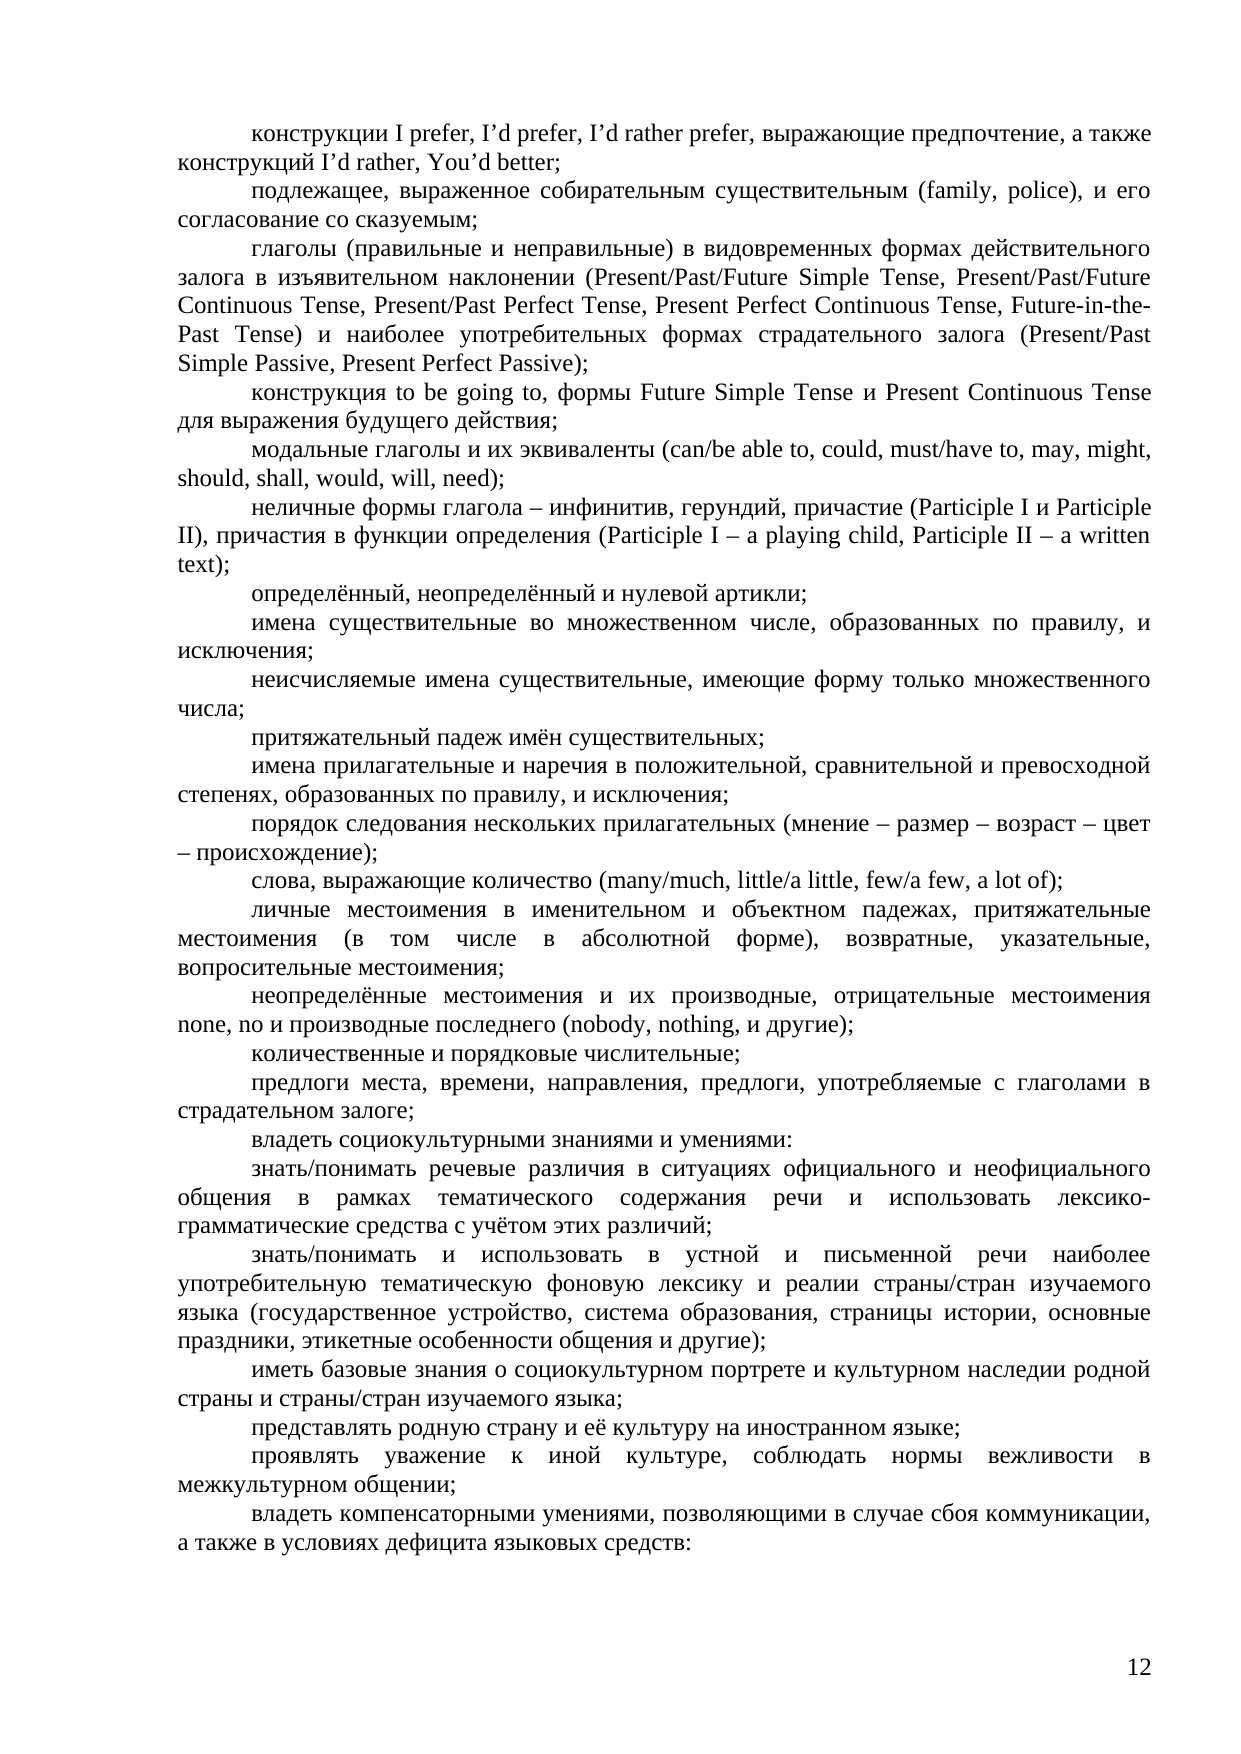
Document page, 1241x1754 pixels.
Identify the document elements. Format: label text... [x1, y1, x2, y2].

text знать/понимать речевые различия в ситуациях официального и неофициального общения в рамках тематического содержания речи и использовать лексико-грамматические средства с учётом этих различий; [177, 1153, 1152, 1239]
text порядок следования нескольких прилагательных (мнение – размер – возраст – цвет – происхождение); [177, 808, 1152, 866]
text иметь базовые знания о социокультурном портрете и культурном наследии родной страны и страны/стран изучаемого языка; [177, 1354, 1152, 1412]
text владеть социокультурными знаниями и умениями: [177, 1124, 1152, 1153]
text неличные формы глагола – инфинитив, герундий, причастие (Participle I и Participle II), причастия в функции определения (Participle I – a playing child, Participle II – a written text); [177, 492, 1152, 578]
text имена существительные во множественном числе, образованных по правилу, и исключения; [177, 607, 1152, 664]
text конструкция to be going to, формы Future Simple Tense и Present Continuous Tense для выражения будущего действия; [177, 377, 1152, 434]
text неисчисляемые имена существительные, имеющие форму только множественного числа; [177, 664, 1152, 722]
text имена прилагательные и наречия в положительной, сравнительной и превосходной степенях, образованных по правилу, и исключения; [177, 751, 1152, 808]
text неопределённые местоимения и их производные, отрицательные местоимения none, no и производные последнего (nobody, nothing, и другие); [177, 981, 1152, 1038]
text предлоги места, времени, направления, предлоги, употребляемые с глаголами в страдательном залоге; [177, 1067, 1152, 1124]
text количественные и порядковые числительные; [177, 1038, 1152, 1067]
text представлять родную страну и её культуру на иностранном языке; [177, 1412, 1152, 1441]
text проявлять уважение к иной культуре, соблюдать нормы вежливости в межкультурном общении; [177, 1441, 1152, 1498]
text определённый, неопределённый и нулевой артикли; [177, 578, 1152, 607]
text конструкции I prefer, I’d prefer, I’d rather prefer, выражающие предпочтение, а также конструкций I’d rather, You’d better; [177, 118, 1152, 176]
text слова, выражающие количество (many/much, little/a little, few/a few, a lot of); [177, 866, 1152, 894]
text глаголы (правильные и неправильные) в видовременных формах действительного залога в изъявительном наклонении (Present/Past/Future Simple Tense, Present/Past/Future Continuous Tense, Present/Past Perfect Tense, Present Perfect Continuous Tense, Future-in-the-Past Tense) и наиболее употребительных формах страдательного залога (Present/Past Simple Passive, Present Perfect Passive); [177, 233, 1152, 377]
text подлежащее, выраженное собирательным существительным (family, police), и его согласование со сказуемым; [177, 176, 1152, 233]
text владеть компенсаторными умениями, позволяющими в случае сбоя коммуникации, а также в условиях дефицита языковых средств: [177, 1498, 1152, 1556]
text знать/понимать и использовать в устной и письменной речи наиболее употребительную тематическую фоновую лексику и реалии страны/стран изучаемого языка (государственное устройство, система образования, страницы истории, основные праздники, этикетные особенности общения и другие); [177, 1239, 1152, 1354]
text модальные глаголы и их эквиваленты (can/be able to, could, must/have to, may, might, should, shall, would, will, need); [177, 434, 1152, 492]
text личные местоимения в именительном и объектном падежах, притяжательные местоимения (в том числе в абсолютной форме), возвратные, указательные, вопросительные местоимения; [177, 894, 1152, 981]
text притяжательный падеж имён существительных; [177, 722, 1152, 751]
